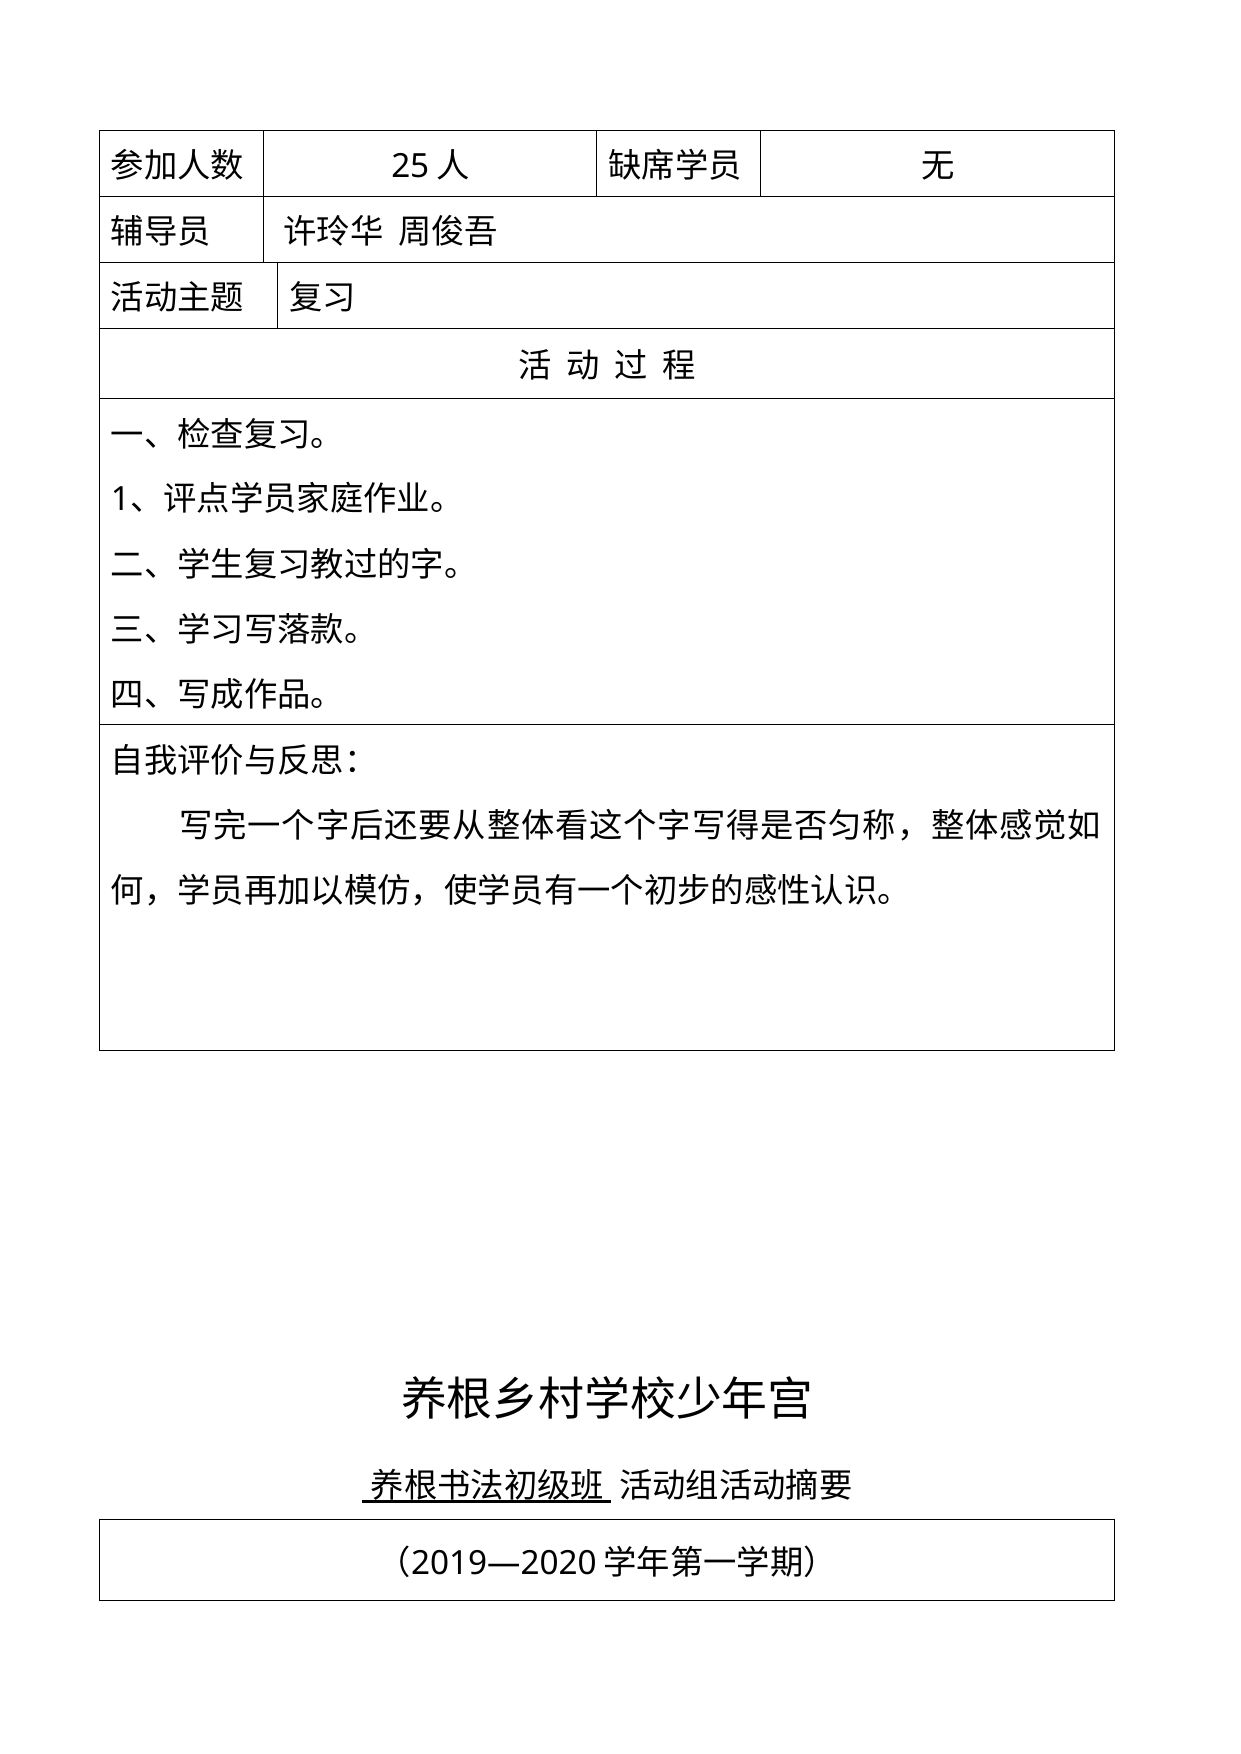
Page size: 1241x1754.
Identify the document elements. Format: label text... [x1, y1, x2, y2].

table_cell 25人 [264, 131, 596, 196]
table_cell 一、检查复习。 1、评点学员家庭作业。 二、学生复习教过的字。 三、学习写落款。 四、写成作品。 [100, 399, 1114, 724]
table_cell 无 [761, 131, 1114, 196]
table_cell 辅导员 [100, 197, 263, 262]
table_cell 许玲华 周俊吾 [264, 197, 1114, 262]
table_cell 养根书法初级班 活动组活动摘要 [99, 1448, 1114, 1518]
table_header 养根乡村学校少年宫 [99, 1344, 1114, 1448]
table_cell 活动主题 [100, 263, 277, 328]
table_cell 缺席学员 [597, 131, 760, 196]
table_cell 活 动 过 程 [100, 329, 1114, 398]
table_cell （2019—2020学年第一学期） [100, 1520, 1114, 1600]
table_cell 自我评价与反思： 写完一个字后还要从整体看这个字写得是否匀称，整体感觉如何，学员再加以模仿，使学员有一个初步的感性认识。 [100, 725, 1114, 1050]
table_cell 复习 [278, 263, 1114, 328]
table_cell 参加人数 [100, 131, 263, 196]
